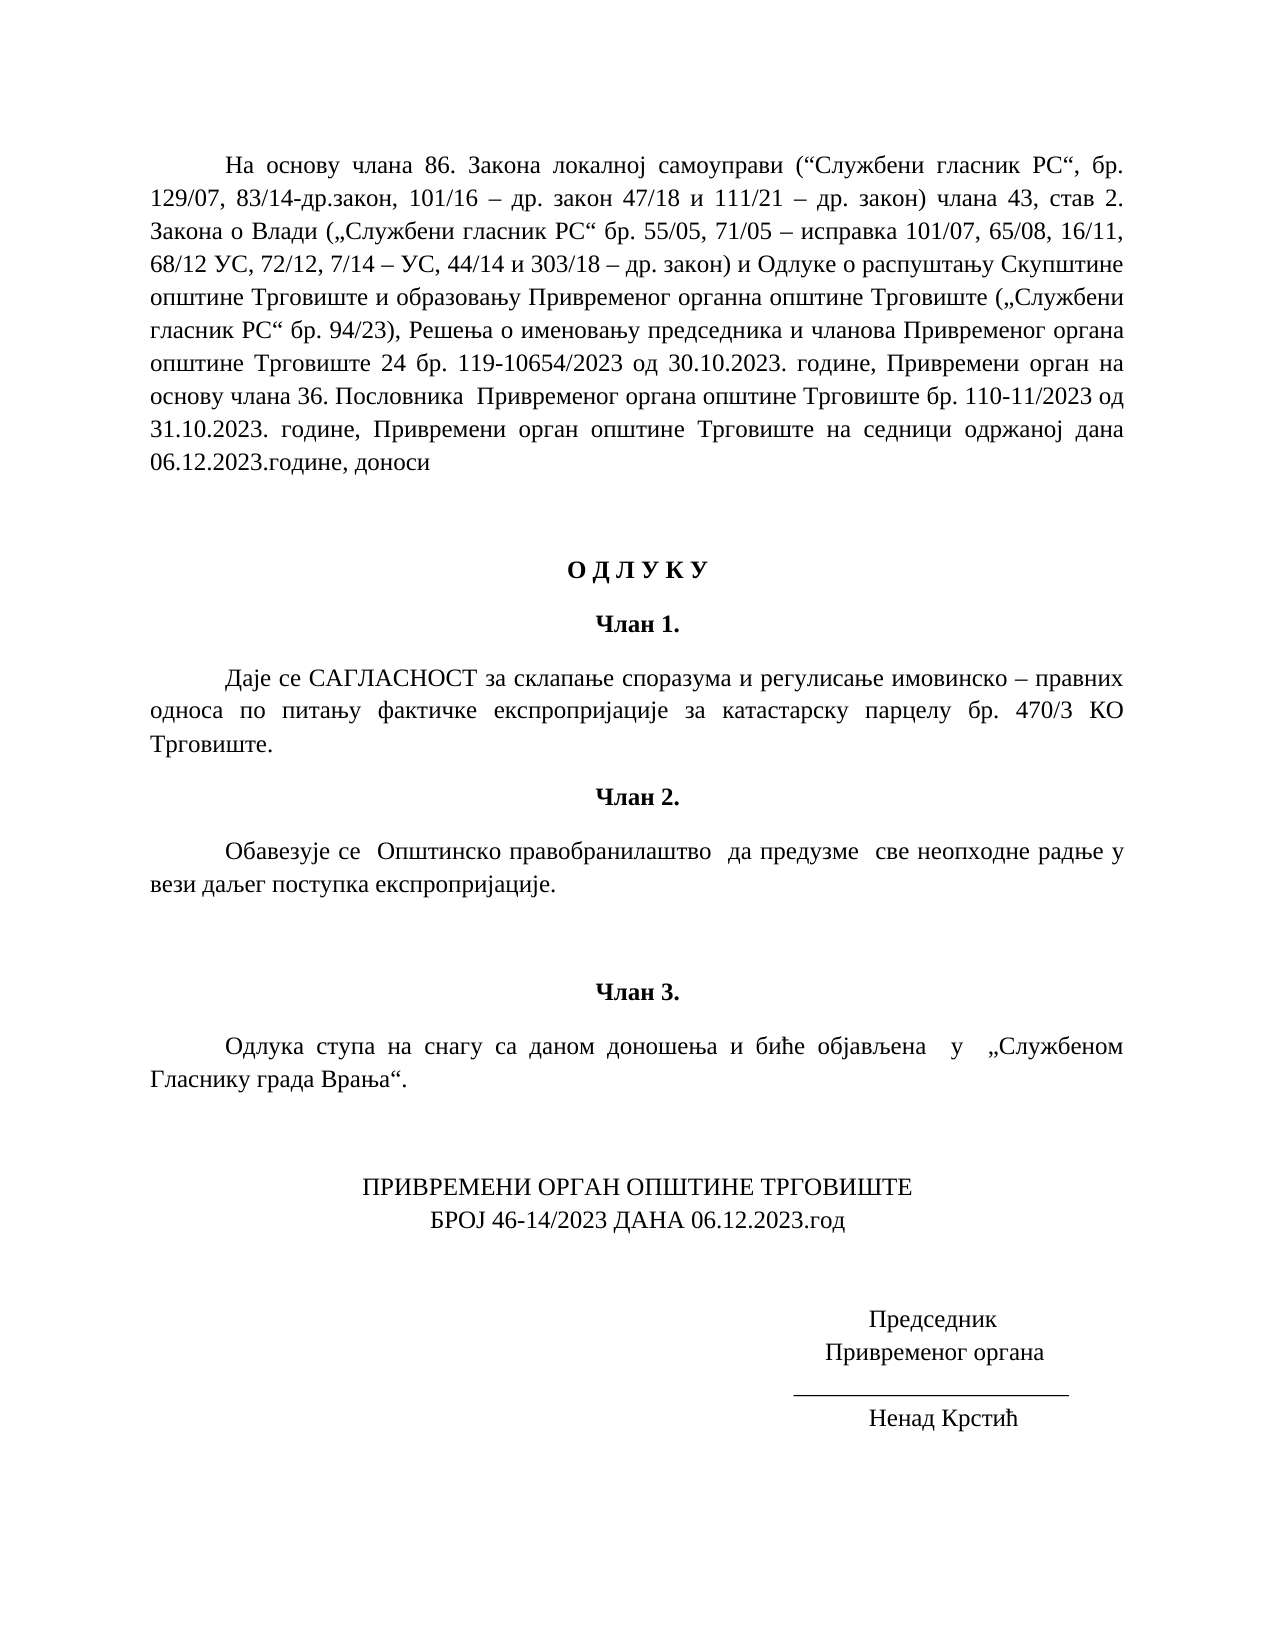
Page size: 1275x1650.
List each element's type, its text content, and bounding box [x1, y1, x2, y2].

text Одлука ступа на снагу са даном доношења и биће објављена у „Службеном Гласнику града Врања“. [150, 1031, 1125, 1093]
text На основу члана 86. Закона локалној самоуправи (“Службени гласник РС“, бр. 129/07, 83/14-др.закон, 101/16 – др. закон 47/18 и 111/21 – др. закон) члана 43, став 2. Закона о Влади („Службени гласник РС“ бр. 55/05, 71/05 – исправка 101/07, 65/08, 16/11, 68/12 УС, 72/12, 7/14 – УС, 44/14 и 303/18 – др. закон) и Одлуке о распуштању Скупштине општине Трговиште и образовању Привременог органна општине Трговиште („Службени гласник РС“ бр. 94/23), Решења о именовању председника и чланова Привременог органа општине Трговиште 24 бр. 119-10654/2023 од 30.10.2023. године, Привремени орган на основу члана 36. Пословника Привременог органа општине Трговиште бр. 110-11/2023 од 31.10.2023. године, Привремени орган општине Трговиште на седници одржаној дана 06.12.2023.године, доноси [150, 150, 1125, 476]
text ______________________ [150, 1370, 1125, 1398]
text Члан 2. [150, 782, 1125, 811]
text Председник [150, 1304, 1125, 1332]
text О Д Л У К У [150, 555, 1125, 584]
text Члан 3. [150, 977, 1125, 1006]
text Привременог органа [150, 1337, 1125, 1366]
text Обавезује се Општинско правобранилаштво да предузме све неопходне радње у вези даљег поступка експропријације. [150, 836, 1125, 898]
text Ненад Крстић [150, 1403, 1125, 1432]
text Члан 1. [150, 609, 1125, 637]
text Даје се САГЛАСНОСТ за склапање споразума и регулисање имовинско – правних односа по питању фактичке експропријације за катастарску парцелу бр. 470/3 КО Трговиште. [150, 663, 1125, 757]
text БРОЈ 46-14/2023 ДАНА 06.12.2023.год [150, 1205, 1125, 1233]
text ПРИВРЕМЕНИ ОРГАН ОПШТИНЕ ТРГОВИШТЕ [150, 1172, 1125, 1200]
